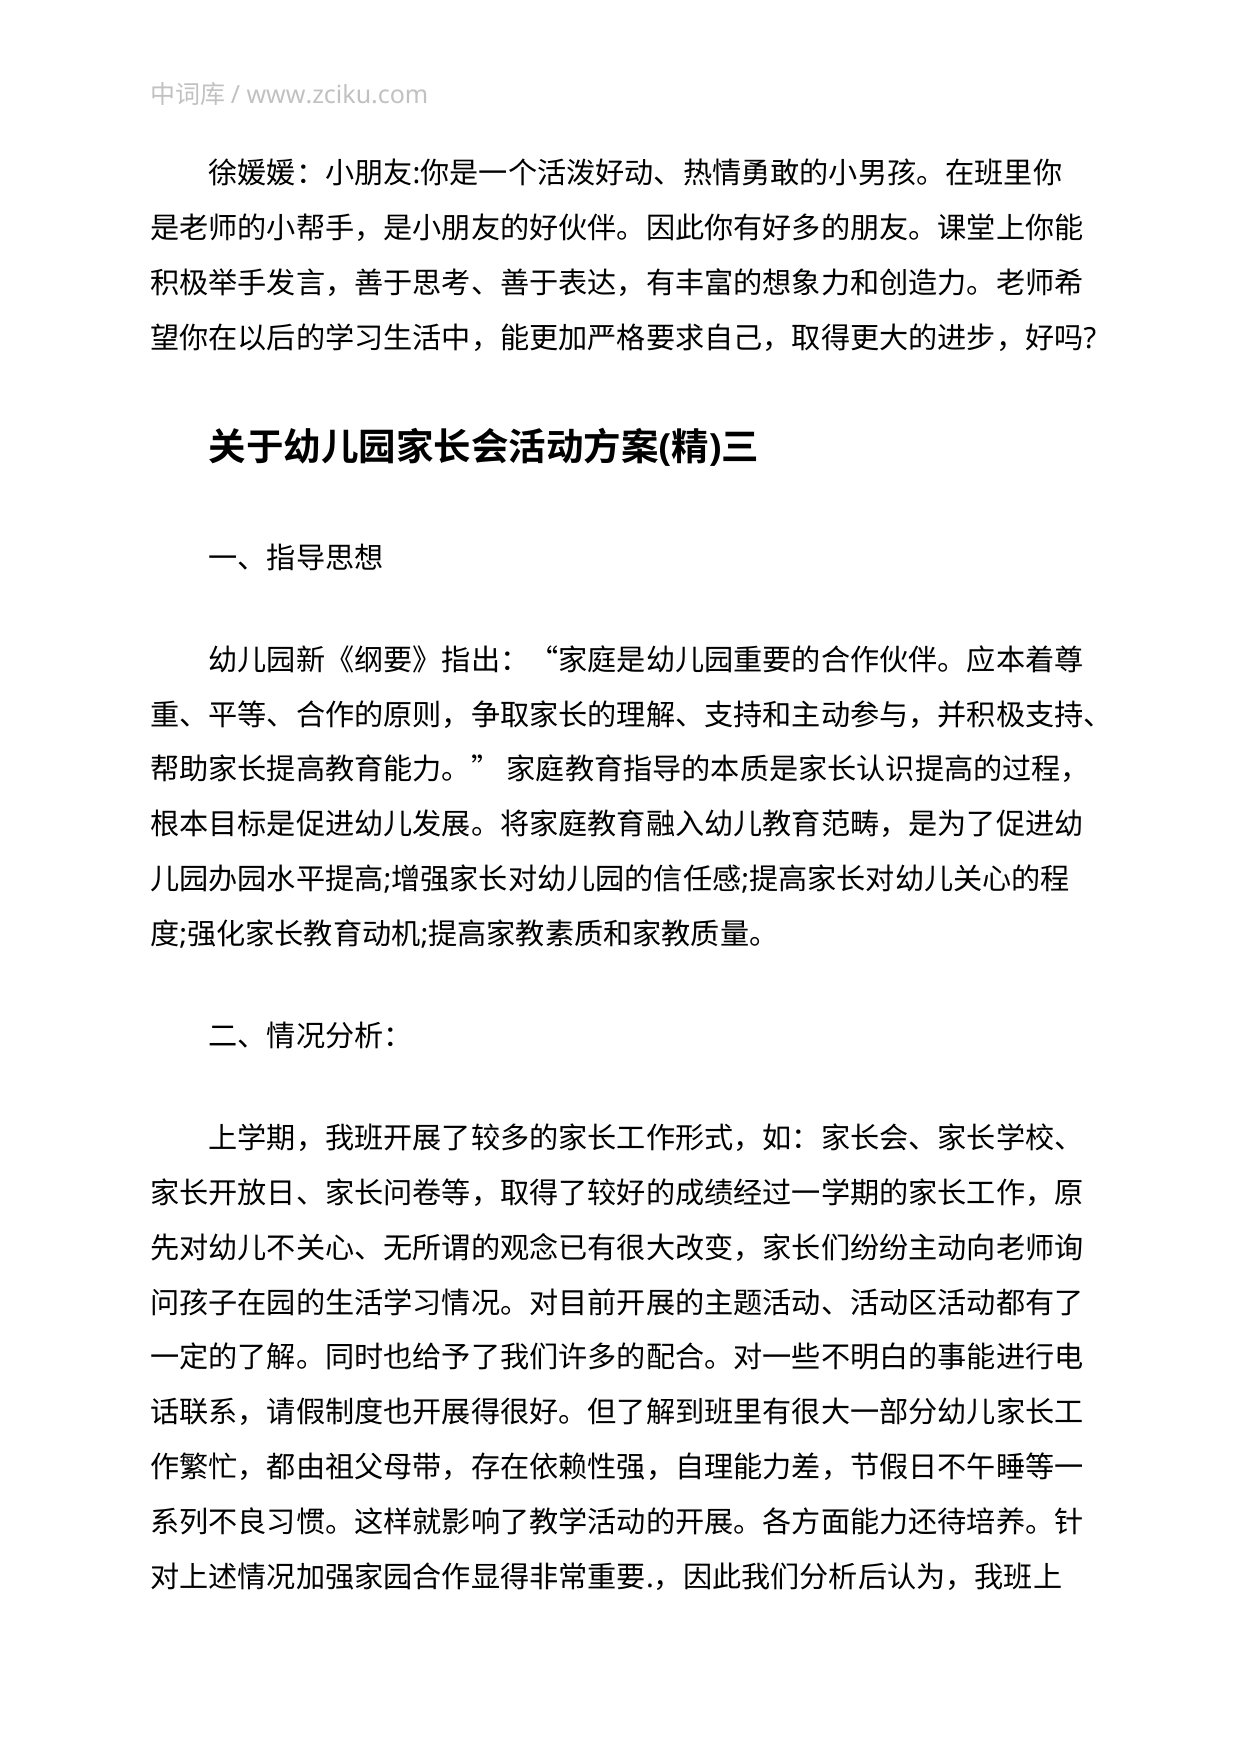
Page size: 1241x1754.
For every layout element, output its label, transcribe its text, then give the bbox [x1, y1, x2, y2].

text 幼儿园新《纲要》指出：“家庭是幼儿园重要的合作伙伴。应本着尊重、平等、合作的原则，争取家长的理解、支持和主动参与，并积极支持、帮助家长提高教育能力。” 家庭教育指导的本质是家长认识提高的过程，根本目标是促进幼儿发展。将家庭教育融入幼儿教育范畴，是为了促进幼儿园办园水平提高;增强家长对幼儿园的信任感;提高家长对幼儿关心的程度;强化家长教育动机;提高家教素质和家教质量。 [150, 636, 1090, 953]
text 一、指导思想 [150, 534, 1090, 577]
text 徐媛媛：小朋友:你是一个活泼好动、热情勇敢的小男孩。在班里你是老师的小帮手，是小朋友的好伙伴。因此你有好多的朋友。课堂上你能积极举手发言，善于思考、善于表达，有丰富的想象力和创造力。老师希望你在以后的学习生活中，能更加严格要求自己，取得更大的进步，好吗? [150, 150, 1090, 357]
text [150, 1114, 1090, 1596]
text 二、情况分析： [150, 1013, 1090, 1055]
text 关于幼儿园家长会活动方案(精)三 [150, 417, 1090, 471]
